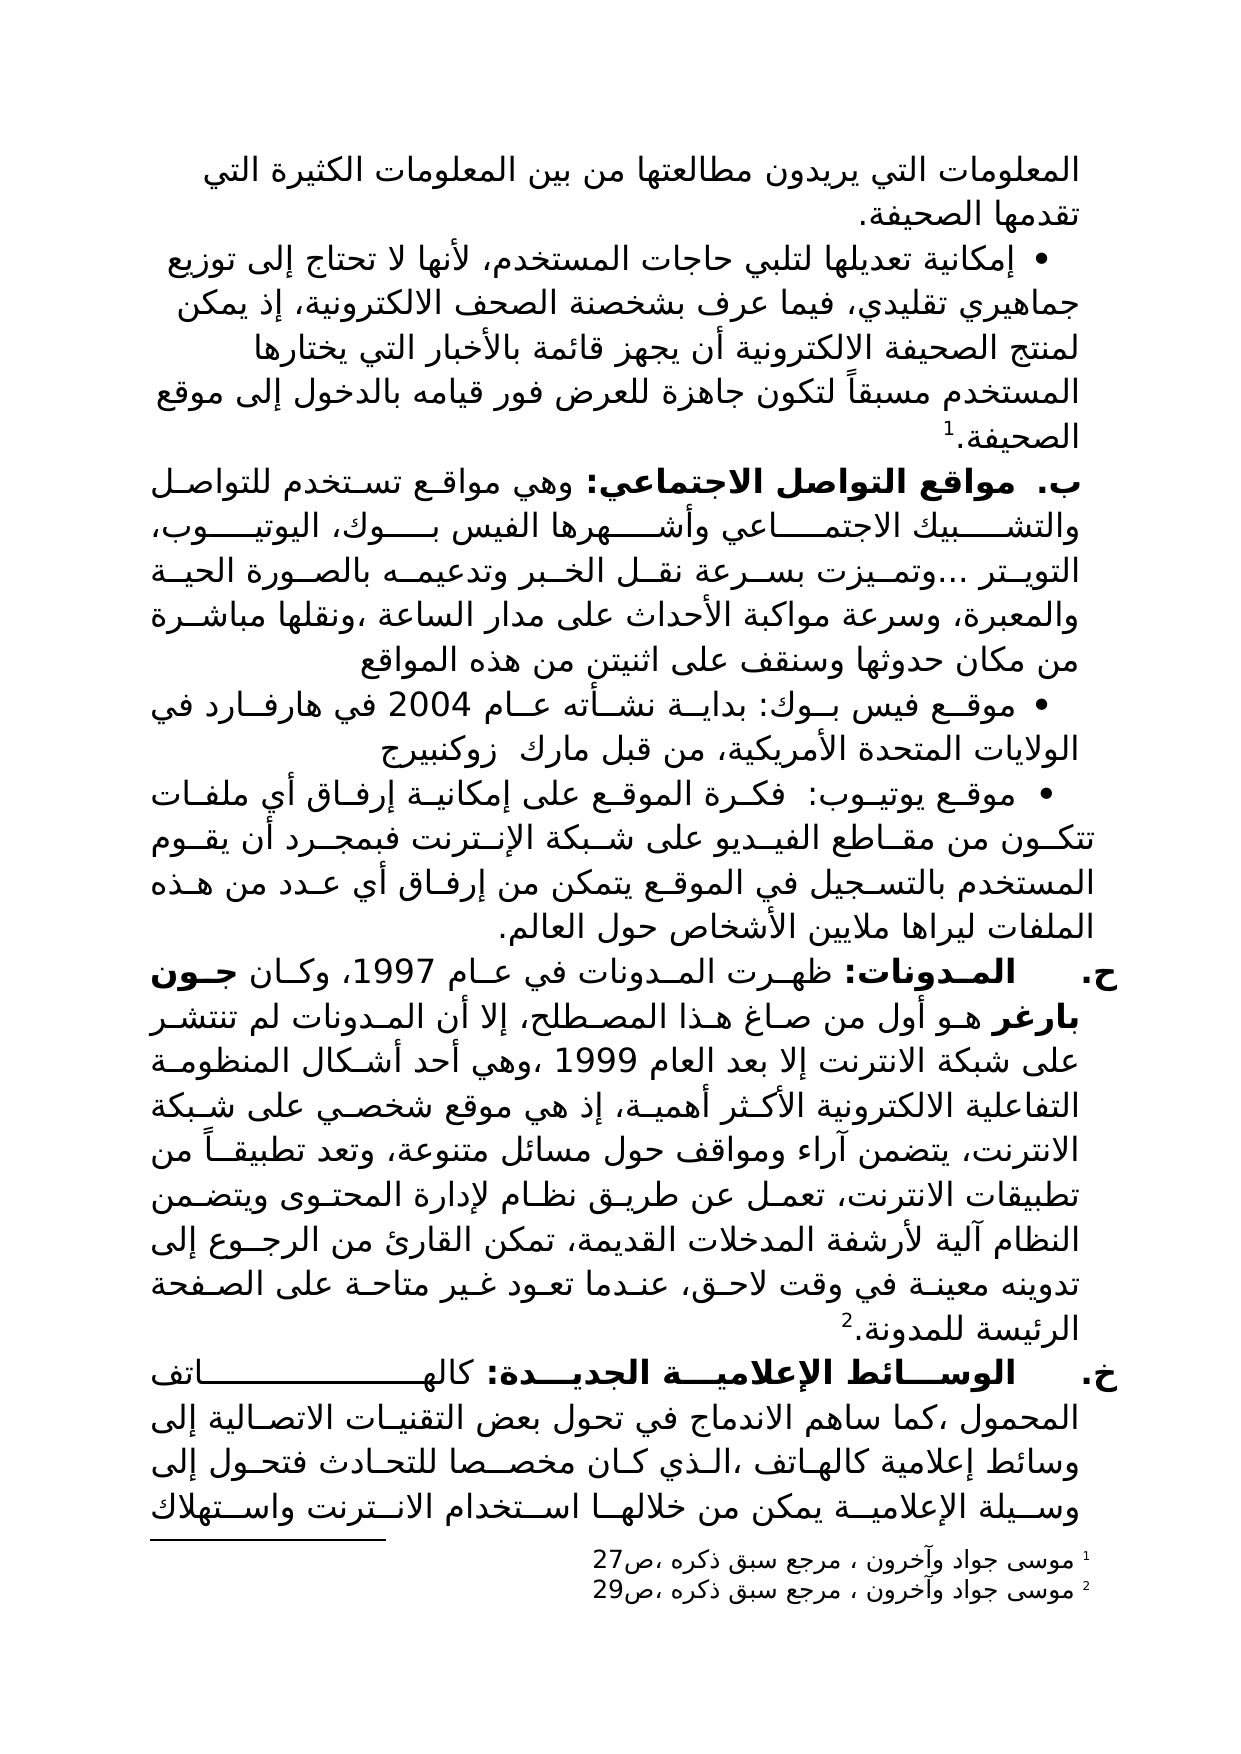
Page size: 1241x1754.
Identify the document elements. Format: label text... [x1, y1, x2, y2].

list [150, 150, 1080, 233]
list مواقع التواصل الاجتماعي: وهي مواقع تستخدم للتواصل والتشبيك الاجتماعي وأشهرها الفيس بوك، اليوتيوب، التويتر ...وتميزت بسرعة نقل الخبر وتدعيمه بالصورة الحية والمعبرة، وسرعة مواكبة الأحداث على مدار الساعة ،ونقلها مباشرة من مكان حدوثها وسنقف على اثنيتن من هذه المواقع [150, 462, 1080, 679]
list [150, 1354, 1080, 1526]
list إمكانية تعديلها لتلبي حاجات المستخدم، لأنها لا تحتاج إلى توزيع جماهيري تقليدي، فيما عرف بشخصنة الصحف الالكترونية، إذ يمكن لمنتج الصحيفة الالكترونية أن يجهز قائمة بالأخبار التي يختارها المستخدم مسبقاً لتكون جاهزة للعرض فور قيامه بالدخول إلى موقع الصحيفة. [150, 239, 1080, 456]
list موقع فيس بوك: بداية نشأته عام 2004 في هارفارد في الولايات المتحدة الأمريكية، من قبل مارك زوكنبيرج [150, 685, 1080, 768]
list المدونات: ظهرت المدونات في عام 1997، وكان جون بارغر هو أول من صاغ هذا المصطلح، إلا أن المدونات لم تنتشر على شبكة الانترنت إلا بعد العام 1999 ،وهي أحد أشكال المنظومة التفاعلية الالكترونية الأكثر أهمية، إذ هي موقع شخصي على شبكة الانترنت، يتضمن آراء ومواقف حول مسائل متنوعة، وتعد تطبيقاً من تطبيقات الانترنت، تعمل عن طريق نظام لإدارة المحتوى ويتضمن النظام آلية لأرشفة المدخلات القديمة، تمكن القارئ من الرجوع إلى تدوينه معينة في وقت لاحق، عندما تعود غير متاحة على الصفحة الرئيسة للمدونة. [150, 952, 1080, 1348]
list موقع يوتيوب: فكرة الموقع على إمكانية إرفاق أي ملفات تتكون من مقاطع الفيديو على شبكة الإنترنت فبمجرد أن يقوم المستخدم بالتسجيل في الموقع يتمكن من إرفاق أي عدد من هذه الملفات ليراها ملايين الأشخاص حول العالم. [150, 774, 1095, 947]
